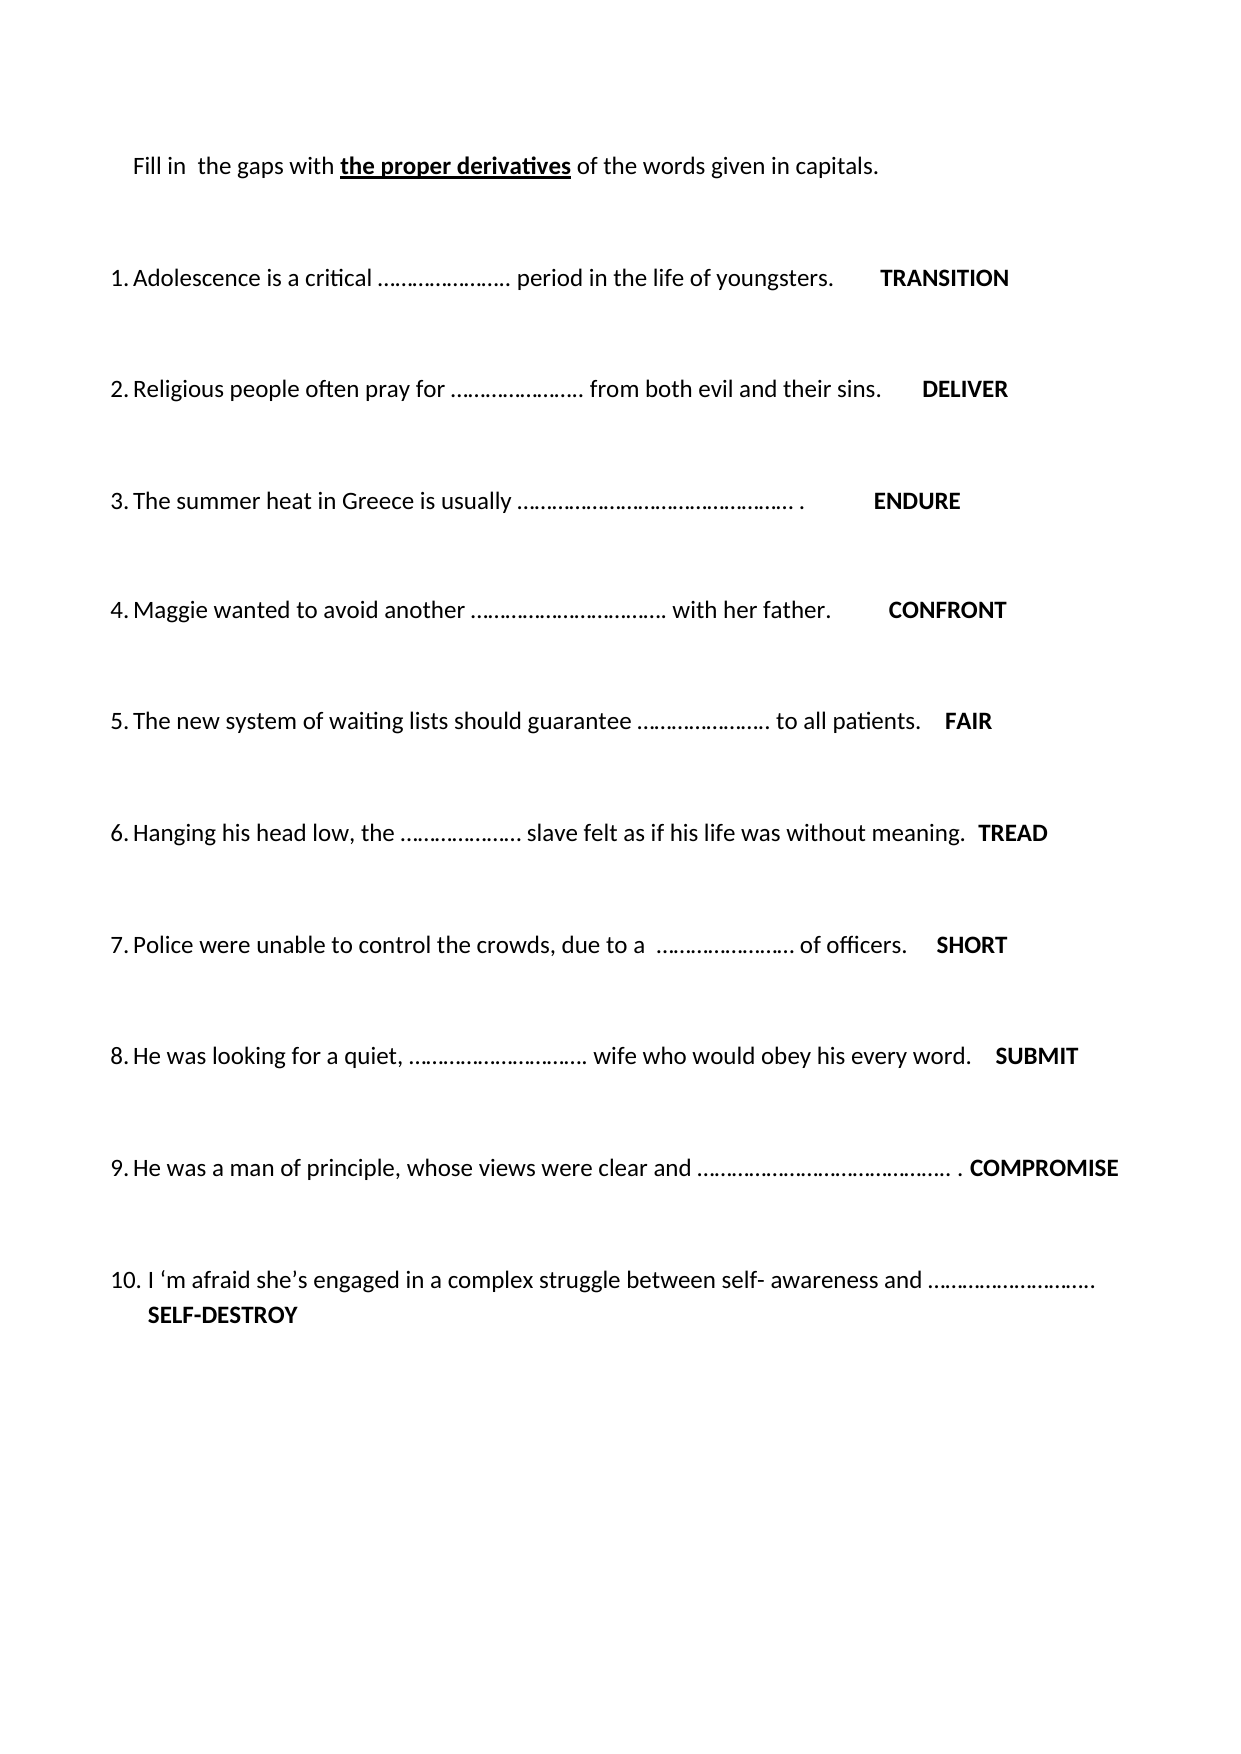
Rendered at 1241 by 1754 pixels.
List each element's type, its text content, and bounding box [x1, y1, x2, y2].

text Fill in the gaps with the proper derivatives of the words given in capitals. [133, 150, 1137, 181]
list Maggie wanted to avoid another ……………………………. with her father. CONFRONT [110, 594, 1137, 624]
list He was looking for a quiet, …………………………. wife who would obey his every word. SUBMIT [110, 1041, 1137, 1071]
list He was a man of principle, whose views were clear and …………………………………….. . COMPROMISE [110, 1152, 1137, 1183]
list The new system of waiting lists should guarantee ………………….. to all patients. FAIR [110, 706, 1137, 736]
list Police were unable to control the crowds, due to a …………………… of officers. SHORT [110, 929, 1137, 959]
list Religious people often pray for ………………….. from both evil and their sins. DELIVER [110, 373, 1137, 404]
list Hanging his head low, the ………………… slave felt as if his life was without meaning. TREAD [110, 817, 1137, 848]
list Adolescence is a critical ………………….. period in the life of youngsters. TRANSITION [110, 262, 1137, 292]
list The summer heat in Greece is usually ………………………………………… . ENDURE [110, 485, 1137, 516]
list I ‘m afraid she’s engaged in a complex struggle between self- awareness and ……………………….. SELF-DESTROY [110, 1264, 1137, 1329]
